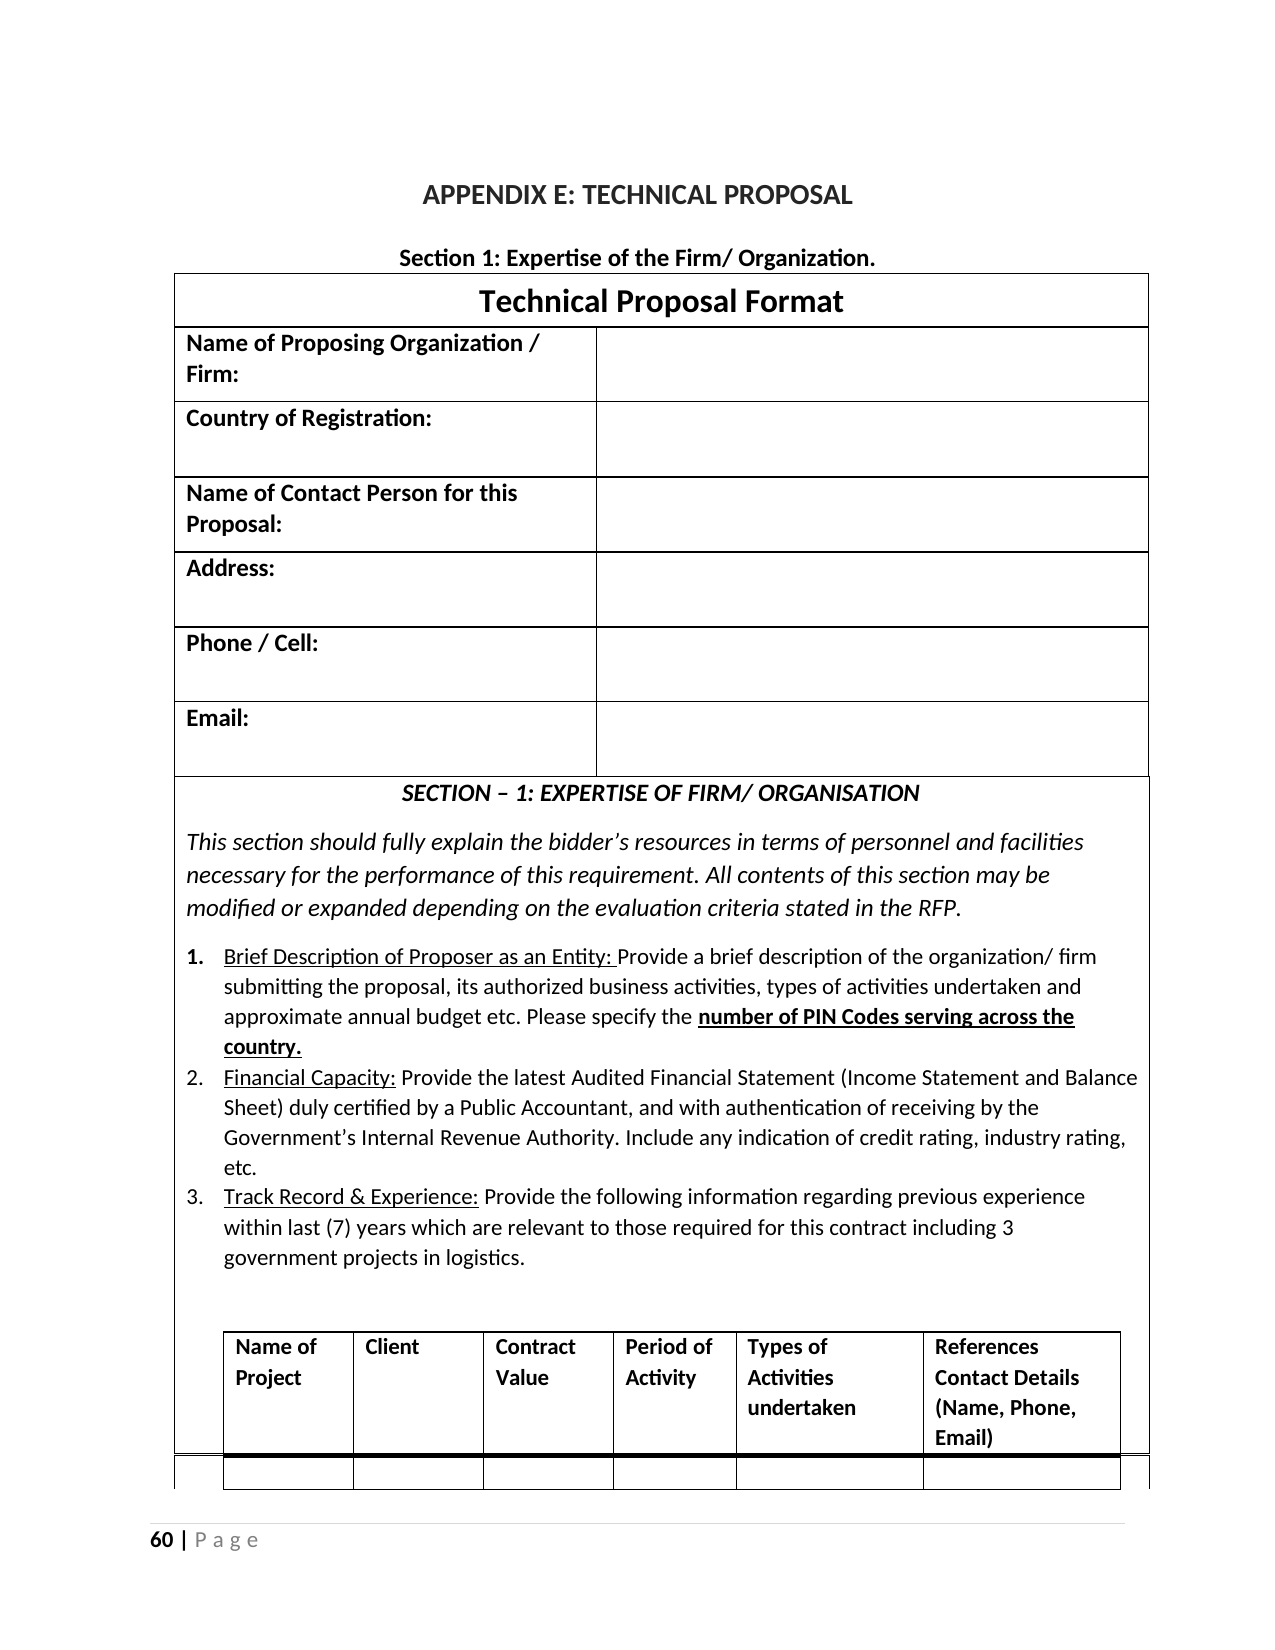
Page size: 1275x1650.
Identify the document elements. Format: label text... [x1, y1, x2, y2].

table_header [224, 1458, 353, 1489]
table_cell Contract Value [484, 1333, 613, 1453]
table_cell [597, 628, 1148, 701]
table_cell References Contact Details (Name, Phone, Email) [924, 1333, 1120, 1453]
table_cell [175, 1331, 223, 1453]
table_cell Name of Project [224, 1333, 353, 1453]
table_header [1121, 1456, 1149, 1489]
table_cell [597, 478, 1148, 551]
table_header [175, 1456, 223, 1489]
table_cell Client [354, 1333, 483, 1453]
table_cell [597, 402, 1148, 476]
table_cell Types of Activities undertaken [737, 1333, 923, 1453]
table_cell Period of Activity [614, 1333, 736, 1453]
table_cell [597, 553, 1148, 626]
table_cell Country of Registration: [175, 402, 596, 476]
table_cell Name of Contact Person for this Proposal: [175, 478, 596, 551]
table_cell Email: [175, 702, 596, 776]
table_cell SECTION – 1: EXPERTISE OF FIRM/ ORGANISATION This section should fully explain the bidder’s resources in terms of personnel and facilities necessary for the performance of this requirement. All contents of this section may be modified or expanded depending on the evaluation criteria stated in the RFP. Brief Description of Proposer as an Entity: Provide a brief description of the organization/ firm submitting the proposal, its authorized business activities, types of activities undertaken and approximate annual budget etc. Please specify the number of PIN Codes serving across the country. Financial Capacity: Provide the latest Audited Financial Statement (Income Statement and Balance Sheet) duly certified by a Public Accountant, and with authentication of receiving by the Government’s Internal Revenue Authority. Include any indication of credit rating, industry rating, etc. Track Record & Experience: Provide the following information regarding previous experience within last (7) years which are relevant to those required for this contract including 3 government projects in logistics. [175, 777, 1149, 1331]
table_cell Phone / Cell: [175, 628, 596, 701]
table_header [737, 1458, 923, 1489]
table_header [614, 1458, 736, 1489]
subtitle APPENDIX E: TECHNICAL PROPOSAL [150, 176, 1125, 211]
table_cell [597, 328, 1148, 401]
table_header Technical Proposal Format [175, 274, 1148, 326]
table_header [484, 1458, 613, 1489]
table_cell Address: [175, 553, 596, 626]
table_header [924, 1458, 1120, 1489]
table_cell Name of Proposing Organization / Firm: [175, 328, 596, 401]
text Section 1: Expertise of the Firm/ Organization. [150, 242, 1125, 272]
table_cell [1121, 1331, 1149, 1453]
table_cell [597, 702, 1148, 776]
table_header [354, 1458, 483, 1489]
